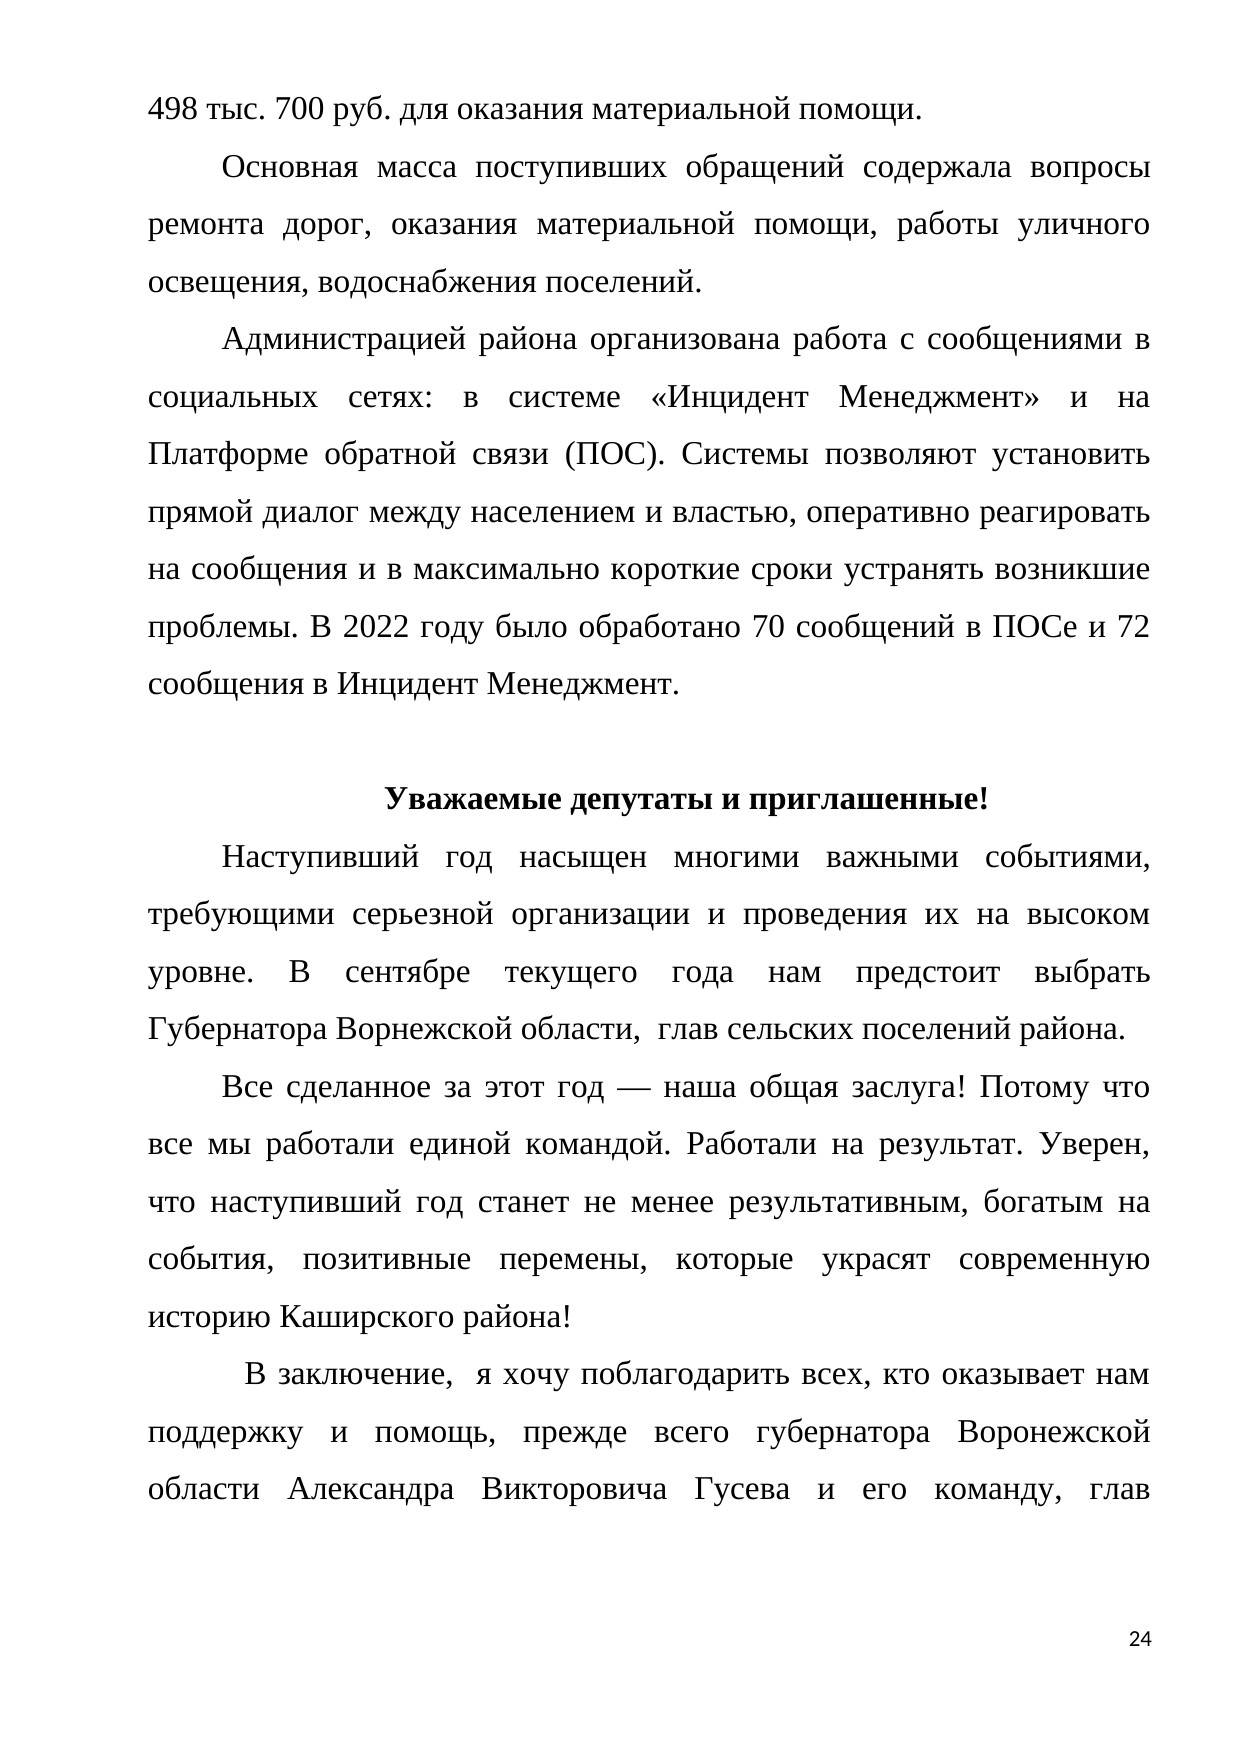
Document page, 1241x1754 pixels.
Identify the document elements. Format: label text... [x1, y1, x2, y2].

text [148, 89, 1152, 127]
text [148, 1354, 1152, 1572]
text Администрацией района организована работа с сообщениями в социальных сетях: в системе «Инцидент Менеджмент» и на Платформе обратной связи (ПОС). Системы позволяют установить прямой диалог между населением и властью, оперативно реагировать на сообщения и в максимально короткие сроки устранять возникшие проблемы. В 2022 году было обработано 70 сообщений в ПОСе и 72 сообщения в Инцидент Менеджмент. [148, 319, 1152, 702]
text Все сделанное за этот год — наша общая заслуга! Потому что все мы работали единой командой. Работали на результат. Уверен, что наступивший год станет не менее результативным, богатым на события, позитивные перемены, которые украсят современную историю Каширского района! [148, 1066, 1152, 1334]
text Уважаемые депутаты и приглашенные! [148, 779, 1152, 817]
text Наступивший год насыщен многими важными событиями, требующими серьезной организации и проведения их на высоком уровне. В сентябре текущего года нам предстоит выбрать Губернатора Ворнежской области, глав сельских поселений района. [148, 836, 1152, 1047]
text Основная масса поступивших обращений содержала вопросы ремонта дорог, оказания материальной помощи, работы уличного освещения, водоснабжения поселений. [148, 146, 1152, 299]
